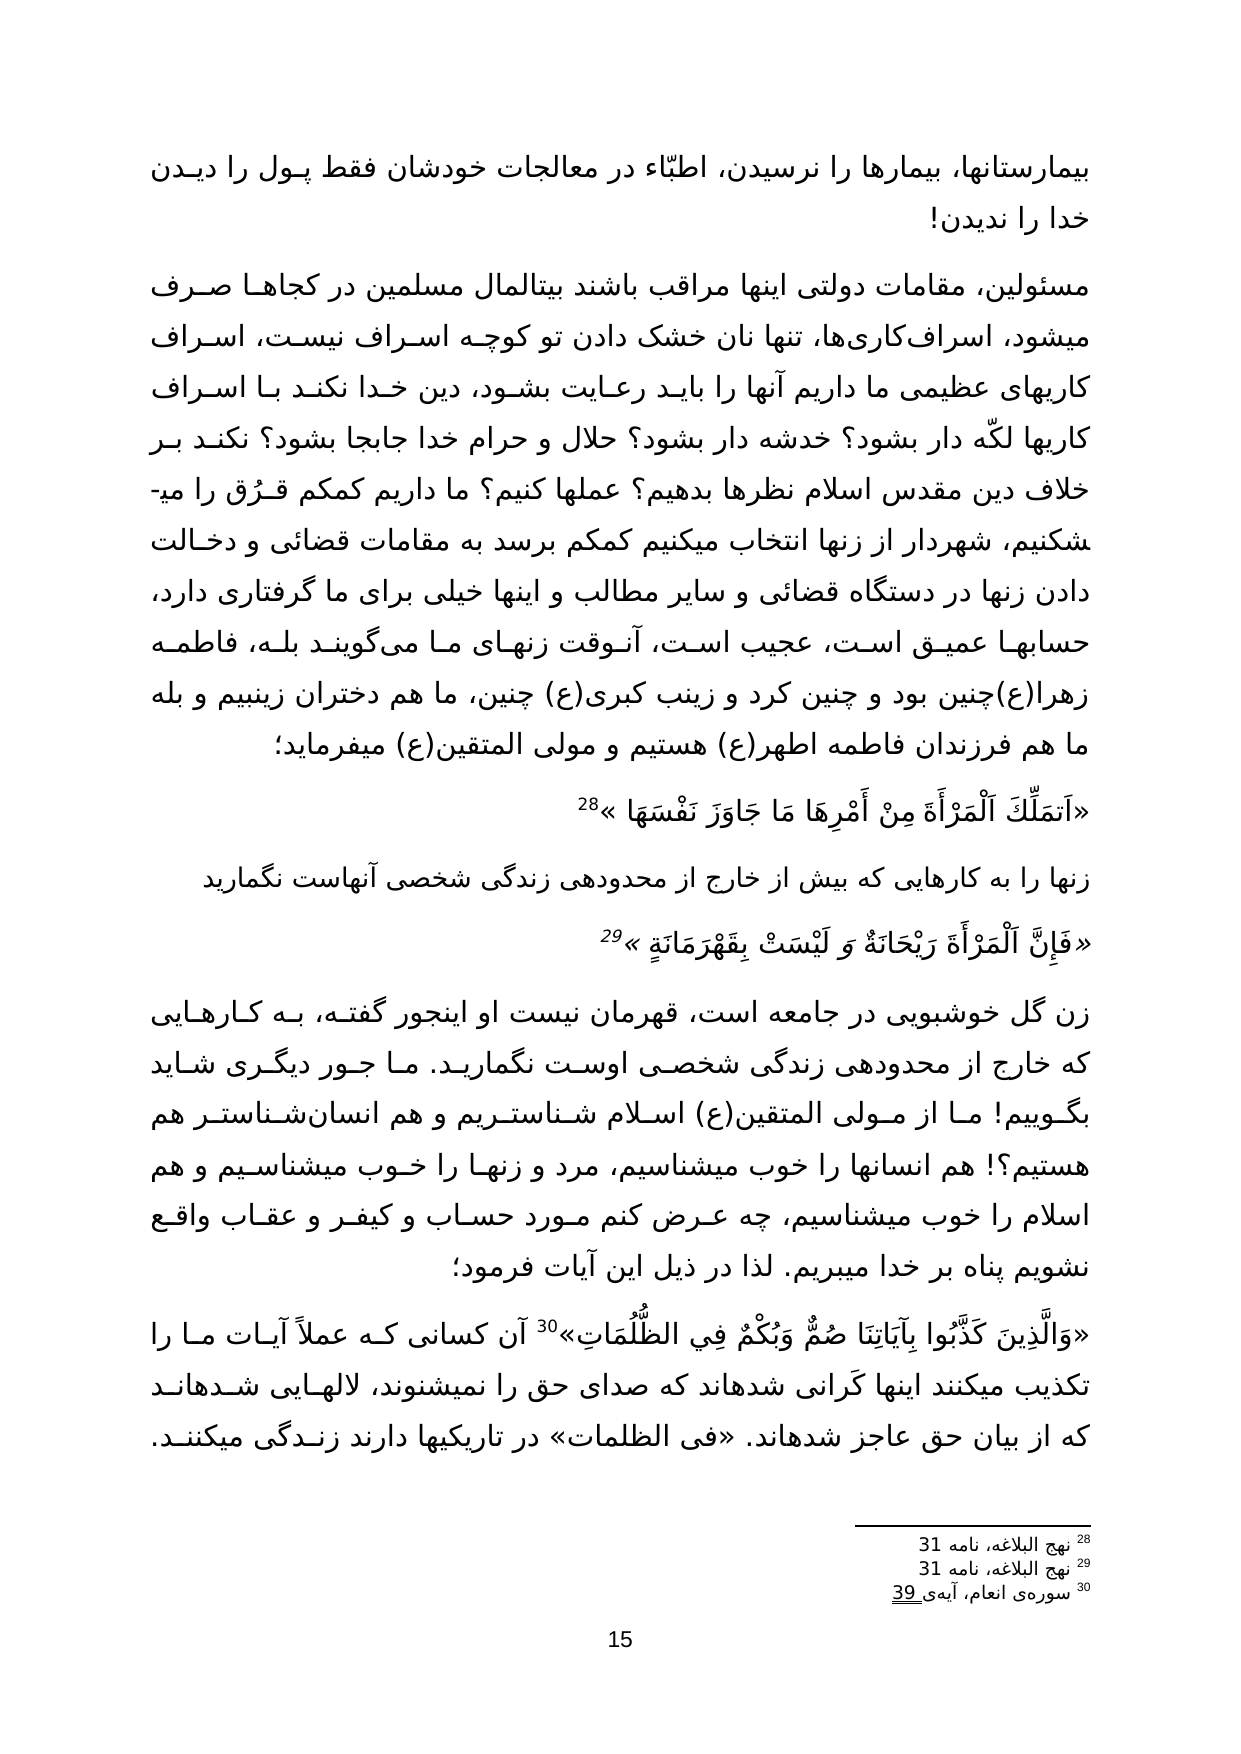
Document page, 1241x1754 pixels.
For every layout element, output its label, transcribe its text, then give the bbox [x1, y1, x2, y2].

text مسئولین، مقامات دولتی اینها مراقب باشند بیتالمال مسلمین در کجاها صرف میشود، اسراف‌کاری‌ها، تنها نان خشک دادن تو کوچه اسراف نیست، اسراف کاریهای عظیمی ما داریم آنها را باید رعایت بشود، دین خدا نکند با اسراف کاریها لکّه دار بشود؟ خدشه دار بشود؟ حلال و حرام خدا جابجا بشود؟ نکند بر خلاف دین مقدس اسلام نظرها بدهیم؟ عملها کنیم؟ ما داریم کمکم قرُق را میشکنیم، شهردار از زنها انتخاب میکنیم کمکم برسد به مقامات قضائی و دخالت دادن زنها در دستگاه قضائی و سایر مطالب و اینها خیلی برای ما گرفتاری دارد، حسابها عمیق است، عجیب است، آنوقت زنهای ما می‌گویند بله، فاطمه زهرا(ع)چنین بود و چنین کرد و زینب کبری(ع) چنین، ما هم دختران زینبیم و بله ما هم فرزندان فاطمه اطهر(ع) هستیم و مولی المتقین(ع) میفرماید؛ [150, 268, 1090, 761]
text زنها را به کارهایی که بیش از خارج از محدودهی زندگی شخصی آنهاست نگمارید [150, 863, 1090, 894]
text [150, 1317, 1090, 1453]
text زن گل خوشبویی در جامعه است، قهرمان نیست او اینجور گفته، به کارهایی که خارج از محدودهی زندگی شخصی اوست نگمارید. ما جور دیگری شاید بگوییم! ما از مولی المتقین(ع) اسلام شناستریم و هم انسان‌شناستر هم هستیم؟! هم انسانها را خوب میشناسیم، مرد و زنها را خوب میشناسیم و هم اسلام را خوب میشناسیم، چه عرض کنم مورد حساب و کیفر و عقاب واقع نشویم پناه بر خدا میبریم. لذا در ذیل این آیات فرمود؛ [150, 995, 1090, 1284]
text «اَتمَلِّكَ اَلْمَرْأَةَ مِنْ أَمْرِهَا مَا جَاوَزَ نَفْسَهَا » [150, 794, 916, 829]
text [150, 150, 1090, 235]
text «فَإِنَّ اَلْمَرْأَةَ رَيْحَانَةٌ وَ لَيْسَتْ بِقَهْرَمَانَةٍ » [150, 927, 648, 961]
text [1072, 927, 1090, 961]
